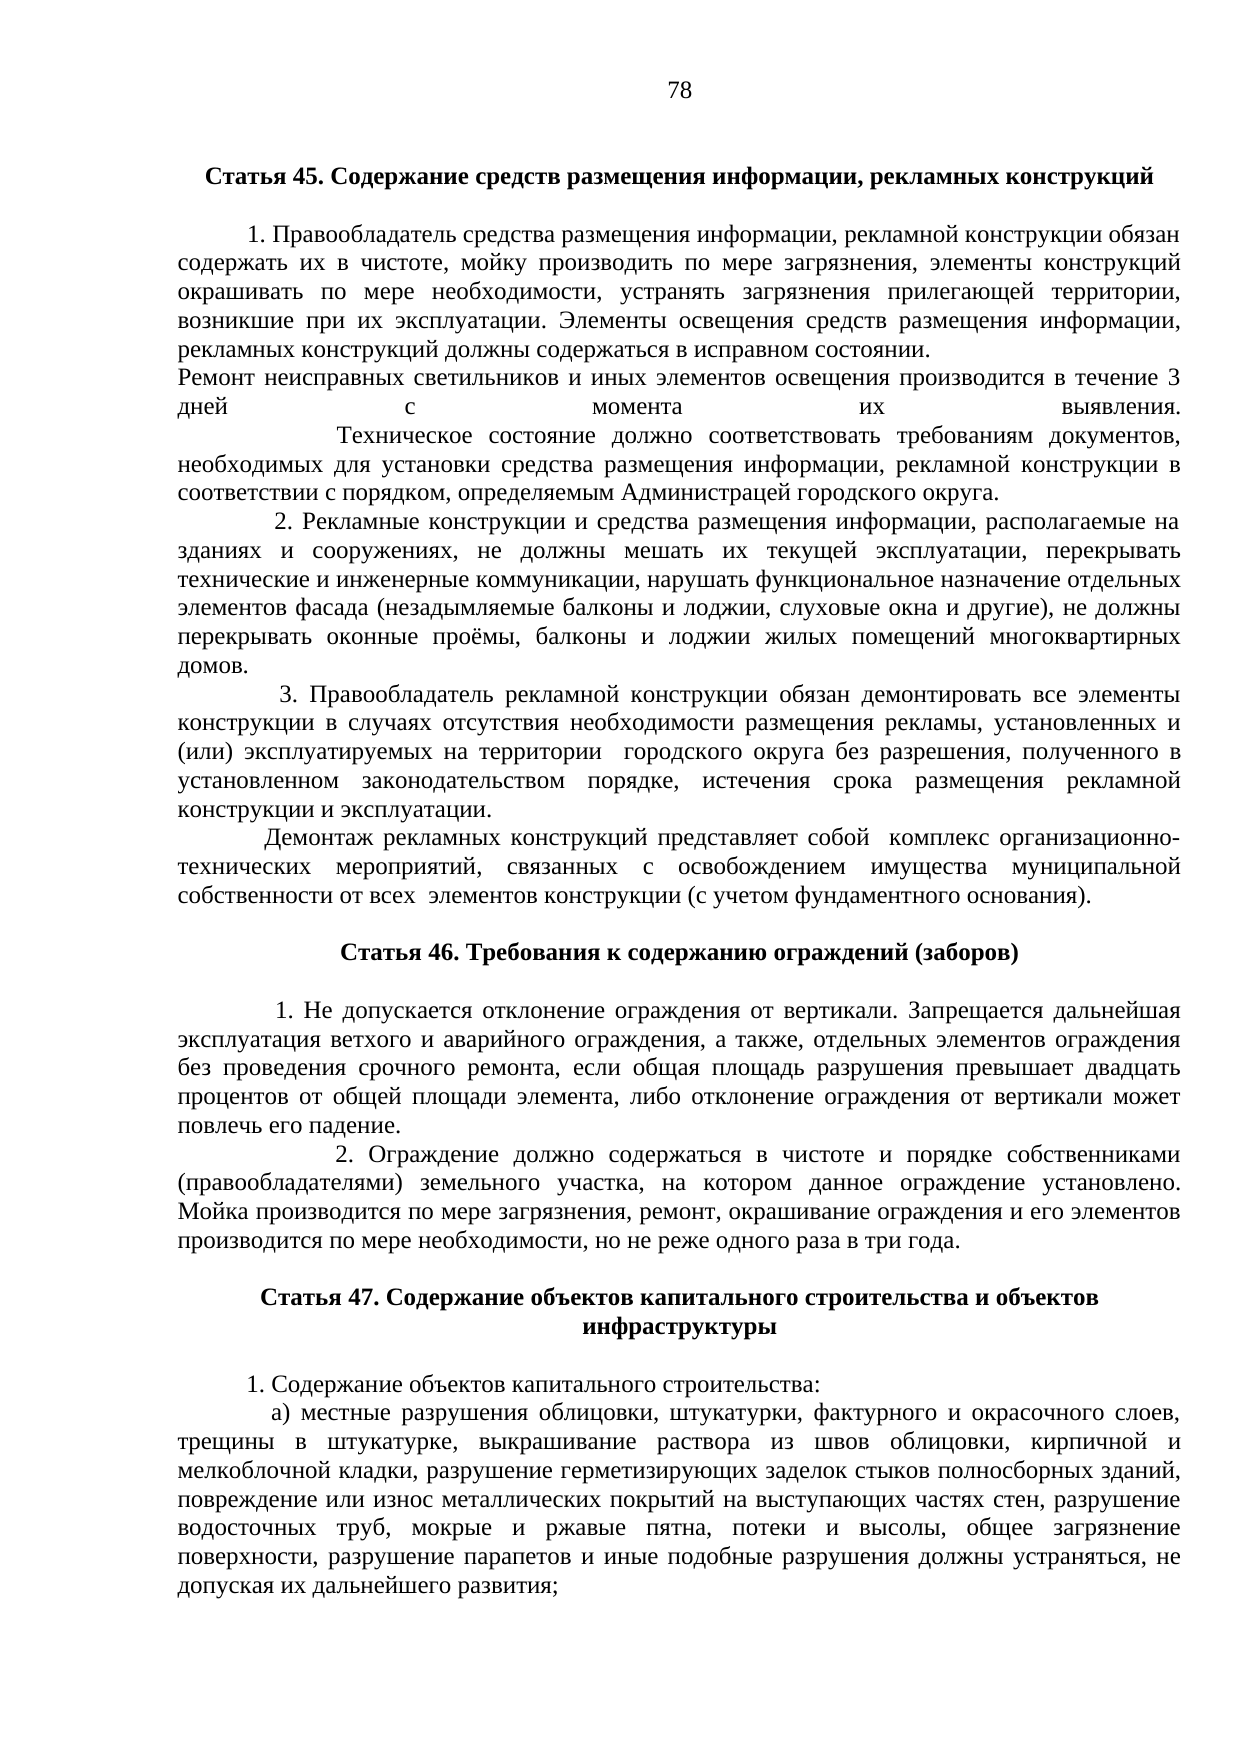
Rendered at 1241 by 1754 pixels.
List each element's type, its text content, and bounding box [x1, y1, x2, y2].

text Статья 47. Содержание объектов капитального строительства и объектов инфраструктуры [177, 1282, 1182, 1340]
list Ремонт неисправных светильников и иных элементов освещения производится в течение 3 дней с момента их выявления. Техническое состояние должно соответствовать требованиям документов, необходимых для установки средства размещения информации, рекламной конструкции в соответствии с порядком, определяемым Администрацей городского округа. [177, 362, 1182, 506]
text 2. Рекламные конструкции и средства размещения информации, располагаемые на зданиях и сооружениях, не должны мешать их текущей эксплуатации, перекрывать технические и инженерные коммуникации, нарушать функциональное назначение отдельных элементов фасада (незадымляемые балконы и лоджии, слуховые окна и другие), не должны перекрывать оконные проёмы, балконы и лоджии жилых помещений многоквартирных домов. [177, 506, 1182, 679]
text а) местные разрушения облицовки, штукатурки, фактурного и окрасочного слоев, трещины в штукатурке, выкрашивание раствора из швов облицовки, кирпичной и мелкоблочной кладки, разрушение герметизирующих заделок стыков полносборных зданий, повреждение или износ металлических покрытий на выступающих частях стен, разрушение водосточных труб, мокрые и ржавые пятна, потеки и высолы, общее загрязнение поверхности, разрушение парапетов и иные подобные разрушения должны устраняться, не допуская их дальнейшего развития; [177, 1397, 1182, 1599]
text Демонтаж рекламных конструкций представляет собой комплекс организационно-технических мероприятий, связанных с освобождением имущества муниципальной собственности от всех элементов конструкции (с учетом фундаментного основания). [177, 822, 1182, 909]
text 2. Ограждение должно содержаться в чистоте и порядке собственниками (правообладателями) земельного участка, на котором данное ограждение установлено. Мойка производится по мере загрязнения, ремонт, окрашивание ограждения и его элементов производится по мере необходимости, но не реже одного раза в три года. [177, 1139, 1182, 1254]
text Статья 46. Требования к содержанию ограждений (заборов) [177, 937, 1182, 966]
list 1. Правообладатель средства размещения информации, рекламной конструкции обязан содержать их в чистоте, мойку производить по мере загрязнения, элементы конструкций окрашивать по мере необходимости, устранять загрязнения прилегающей территории, возникшие при их эксплуатации. Элементы освещения средств размещения информации, рекламных конструкций должны содержаться в исправном состоянии. [177, 219, 1182, 362]
text 1. Содержание объектов капитального строительства: [177, 1369, 1182, 1397]
text 3. Правообладатель рекламной конструкции обязан демонтировать все элементы конструкции в случаях отсутствия необходимости размещения рекламы, установленных и (или) эксплуатируемых на территории городского округа без разрешения, полученного в установленном законодательством порядке, истечения срока размещения рекламной конструкции и эксплуатации. [177, 679, 1182, 822]
text Статья 45. Содержание средств размещения информации, рекламных конструкций [177, 161, 1182, 190]
text 1. Не допускается отклонение ограждения от вертикали. Запрещается дальнейшая эксплуатация ветхого и аварийного ограждения, а также, отдельных элементов ограждения без проведения срочного ремонта, если общая площадь разрушения превышает двадцать процентов от общей площади элемента, либо отклонение ограждения от вертикали может повлечь его падение. [177, 995, 1182, 1139]
